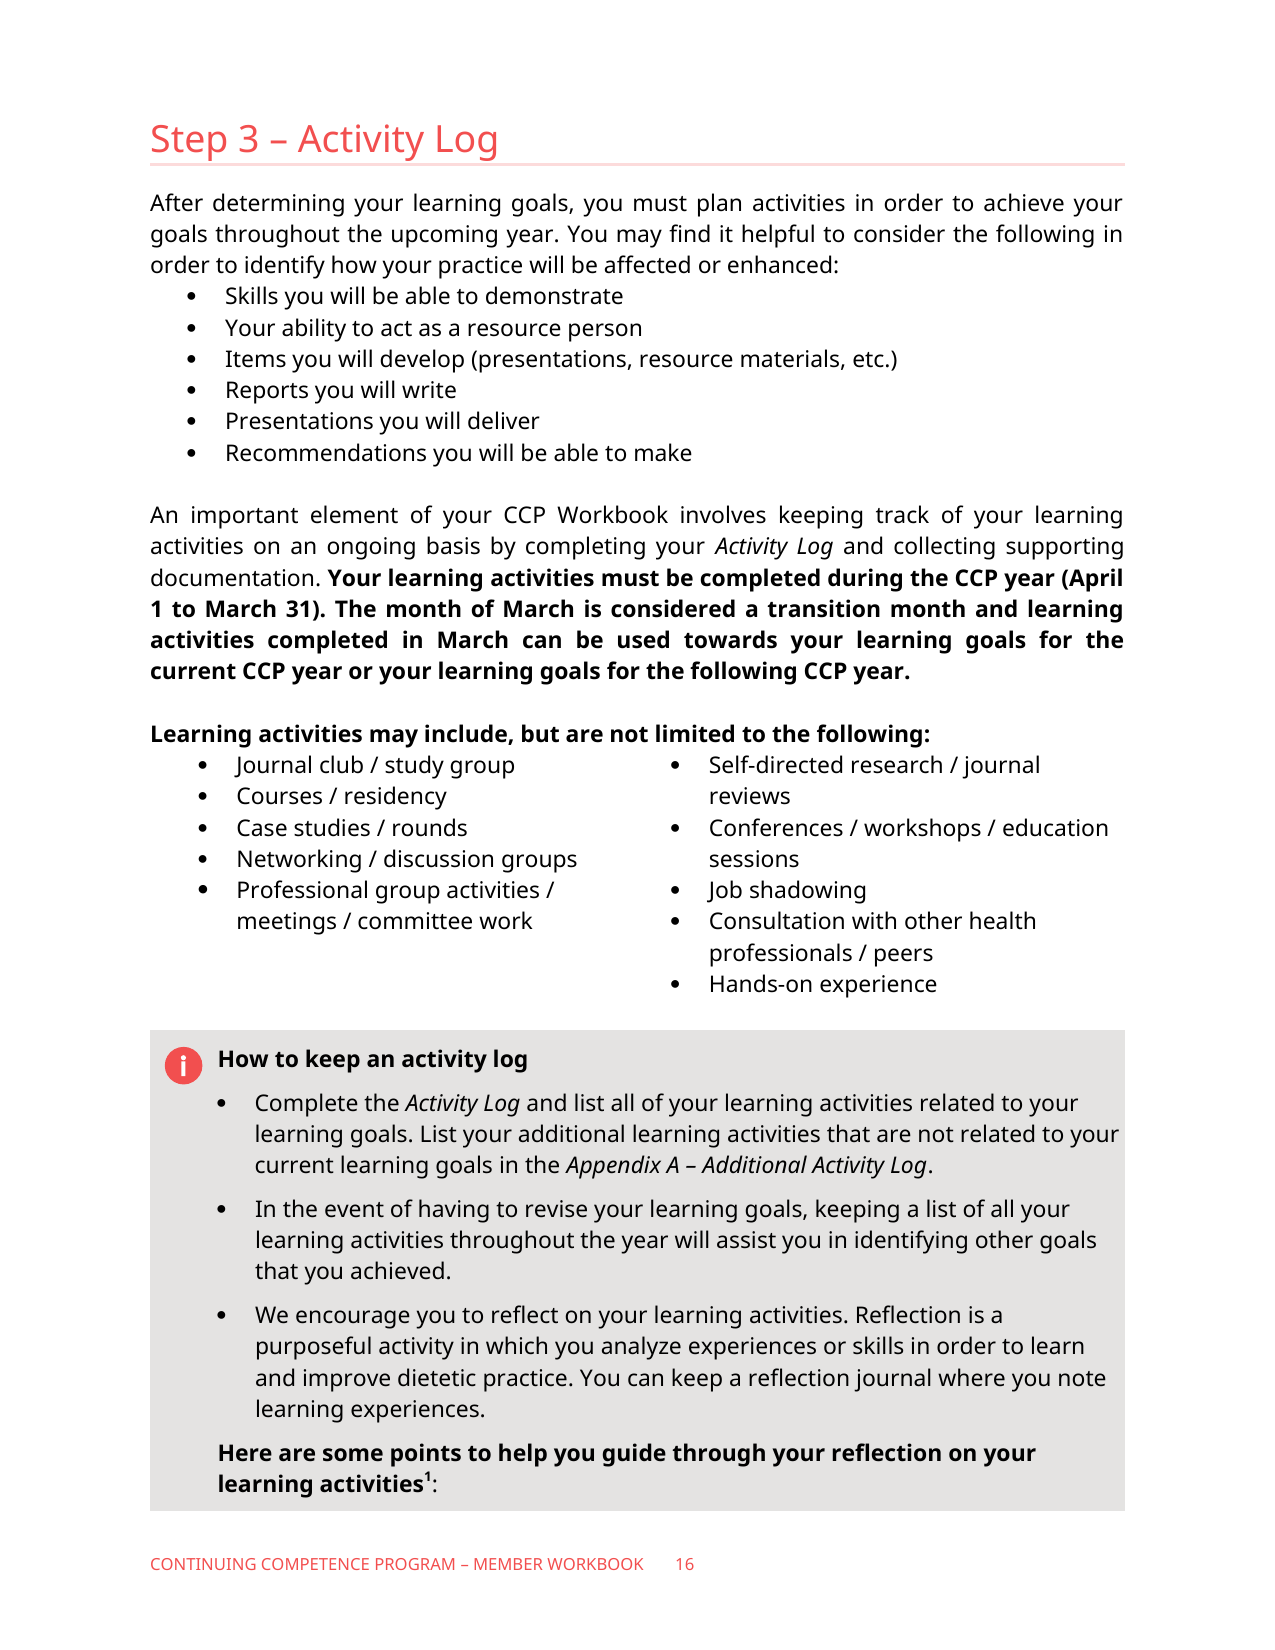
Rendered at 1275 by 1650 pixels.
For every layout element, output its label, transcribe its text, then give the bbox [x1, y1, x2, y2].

list Your ability to act as a resource person [187, 311, 1125, 343]
text Learning activities may include, but are not limited to the following: [150, 718, 1125, 749]
subtitle Step 3 – Activity Log [150, 112, 1125, 163]
table_header Self-directed research / journal reviews Conferences / workshops / education sessions Job shadowing Consultation with other health professionals / peers Hands-on experience [623, 749, 1124, 999]
list Skills you will be able to demonstrate [187, 280, 1125, 311]
list Presentations you will deliver [187, 405, 1125, 436]
text After determining your learning goals, you must plan activities in order to achieve your goals throughout the upcoming year. You may find it helpful to consider the following in order to identify how your practice will be affected or enhanced: [150, 186, 1125, 280]
list Items you will develop (presentations, resource materials, etc.) [187, 343, 1125, 374]
text An important element of your CCP Workbook involves keeping track of your learning activities on an ongoing basis by completing your Activity Log and collecting supporting documentation. Your learning activities must be completed during the CCP year (April 1 to March 31). The month of March is considered a transition month and learning activities completed in March can be used towards your learning goals for the current CCP year or your learning goals for the following CCP year. [150, 499, 1125, 686]
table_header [217, 1030, 1125, 1511]
table_header [150, 1030, 217, 1511]
list Reports you will write [187, 374, 1125, 405]
list Recommendations you will be able to make [187, 436, 1125, 468]
table_header Journal club / study group Courses / residency Case studies / rounds Networking / discussion groups Professional group activities / meetings / committee work [150, 749, 622, 999]
